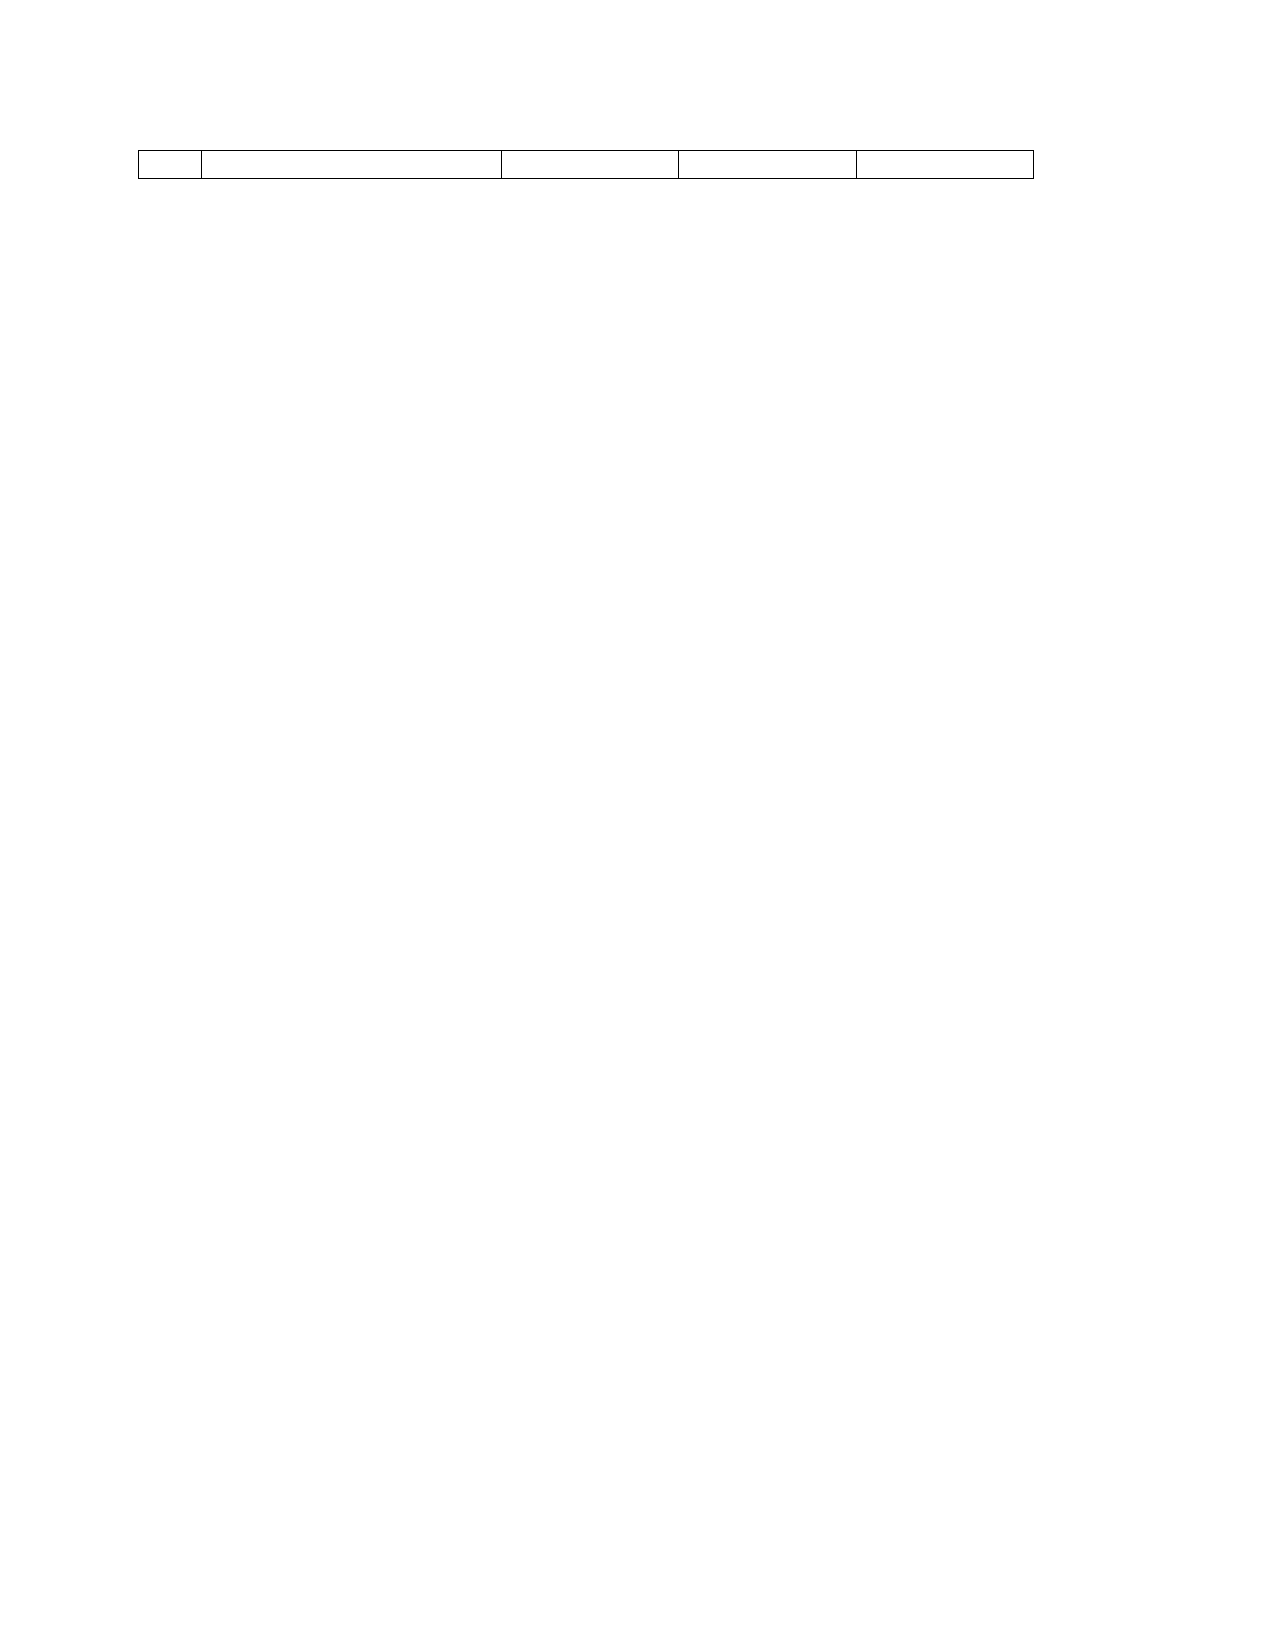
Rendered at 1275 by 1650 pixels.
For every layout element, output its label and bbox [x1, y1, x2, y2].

table_cell [139, 151, 201, 177]
table_cell [202, 151, 501, 177]
table_cell [502, 151, 678, 177]
table_cell [679, 151, 856, 177]
table_cell [857, 151, 1033, 177]
